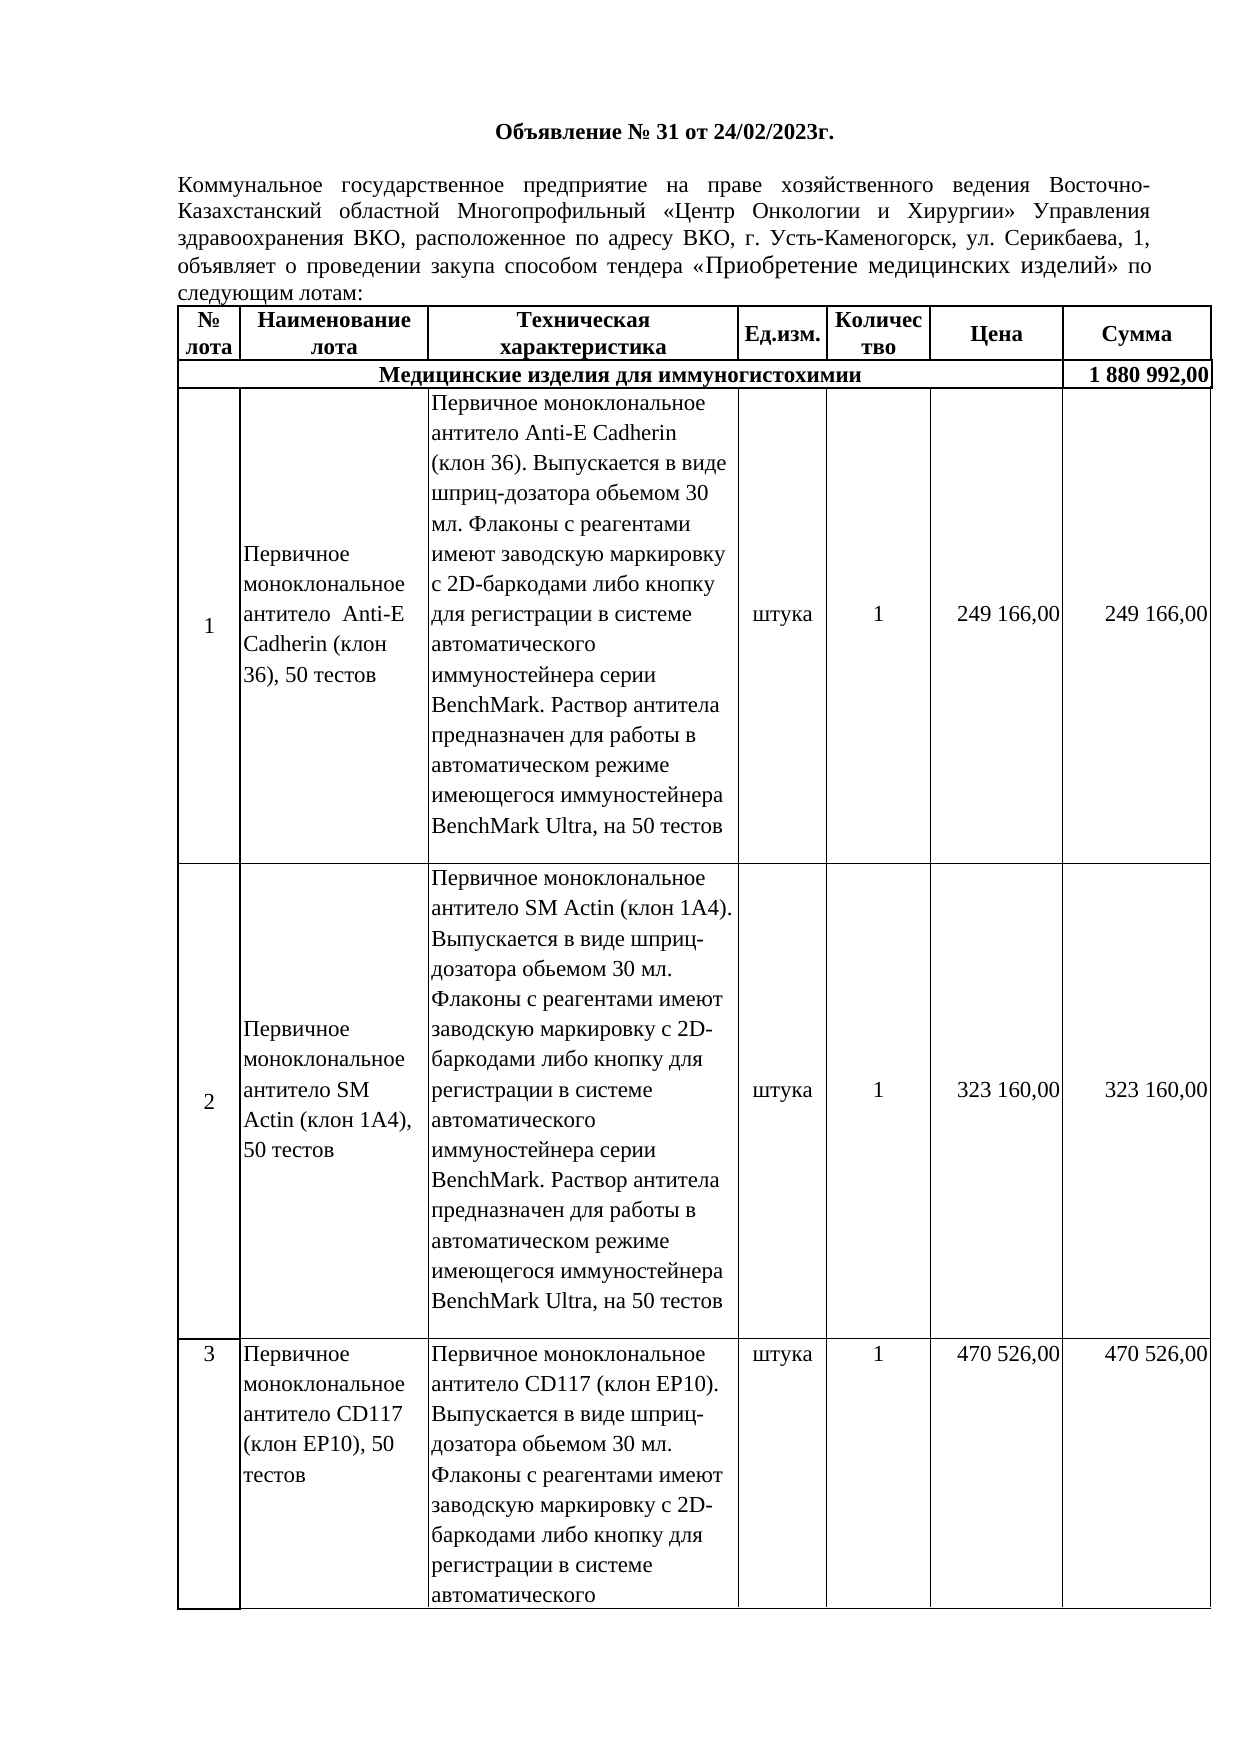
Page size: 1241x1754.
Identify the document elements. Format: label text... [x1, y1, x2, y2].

table_cell Первичное моноклональное антитело Anti-E Cadherin (клон 36), 50 тестов [241, 389, 428, 863]
table_header Наименование лота [241, 307, 427, 359]
table_cell 323 160,00 [1063, 864, 1210, 1338]
text Объявление № 31 от 24/02/2023г. [177, 118, 1152, 144]
table_header Сумма [1064, 307, 1210, 359]
table_cell 1 [179, 389, 239, 863]
table_cell 3 [179, 1340, 239, 1608]
table_header Количество [828, 307, 929, 359]
table_cell штука [739, 864, 826, 1338]
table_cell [241, 1339, 428, 1608]
table_header Цена [931, 307, 1062, 359]
text Коммунальное государственное предприятие на праве хозяйственного ведения Восточно-Казахстанский областной Многопрофильный «Центр Онкологии и Хирургии» Управления здравоохранения ВКО, расположенное по адресу ВКО, г. Усть-Каменогорск, ул. Серикбаева, 1, объявляет о проведении закупа способом тендера «Приобретение медицинских изделий» по следующим лотам: [177, 171, 1152, 305]
table_cell 2 [179, 864, 239, 1338]
table_cell 1 [827, 389, 930, 863]
table_header № лота [179, 307, 239, 359]
table_cell штука [738, 1339, 827, 1608]
table_cell 323 160,00 [931, 864, 1062, 1338]
table_cell Первичное моноклональное антитело SM Actin (клон 1A4). Выпускается в виде шприц-дозатора обьемом 30 мл. Флаконы с реагентами имеют заводскую маркировку с 2D-баркодами либо кнопку для регистрации в системе автоматического иммуностейнера серии BenchMark. Раствор антитела предназначен для работы в автоматическом режиме имеющегося иммуностейнера BenchMark Ultra, на 50 тестов [429, 864, 738, 1338]
table_cell 1 [827, 1339, 930, 1608]
table_header Техническая характеристика [429, 307, 737, 359]
table_cell 1 880 992,00 [1064, 361, 1211, 387]
table_cell 1 [827, 864, 930, 1338]
table_cell штука [739, 389, 826, 863]
table_cell Медицинские изделия для иммуногистохимии [179, 361, 1062, 387]
table_cell 470 526,00 [1063, 1339, 1211, 1608]
table_header Ед.изм. [739, 307, 826, 359]
table_cell Первичное моноклональное антитело SM Actin (клон 1А4), 50 тестов [241, 864, 428, 1338]
table_cell 249 166,00 [1063, 389, 1210, 863]
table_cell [428, 1339, 738, 1608]
table_cell 249 166,00 [931, 389, 1062, 863]
table_cell 470 526,00 [930, 1339, 1063, 1608]
table_cell Первичное моноклональное антитело Anti-E Cadherin (клон 36). Выпускается в виде шприц-дозатора обьемом 30 мл. Флаконы с реагентами имеют заводскую маркировку с 2D-баркодами либо кнопку для регистрации в системе автоматического иммуностейнера серии BenchMark. Раствор антитела предназначен для работы в автоматическом режиме имеющегося иммуностейнера BenchMark Ultra, на 50 тестов [429, 389, 738, 863]
